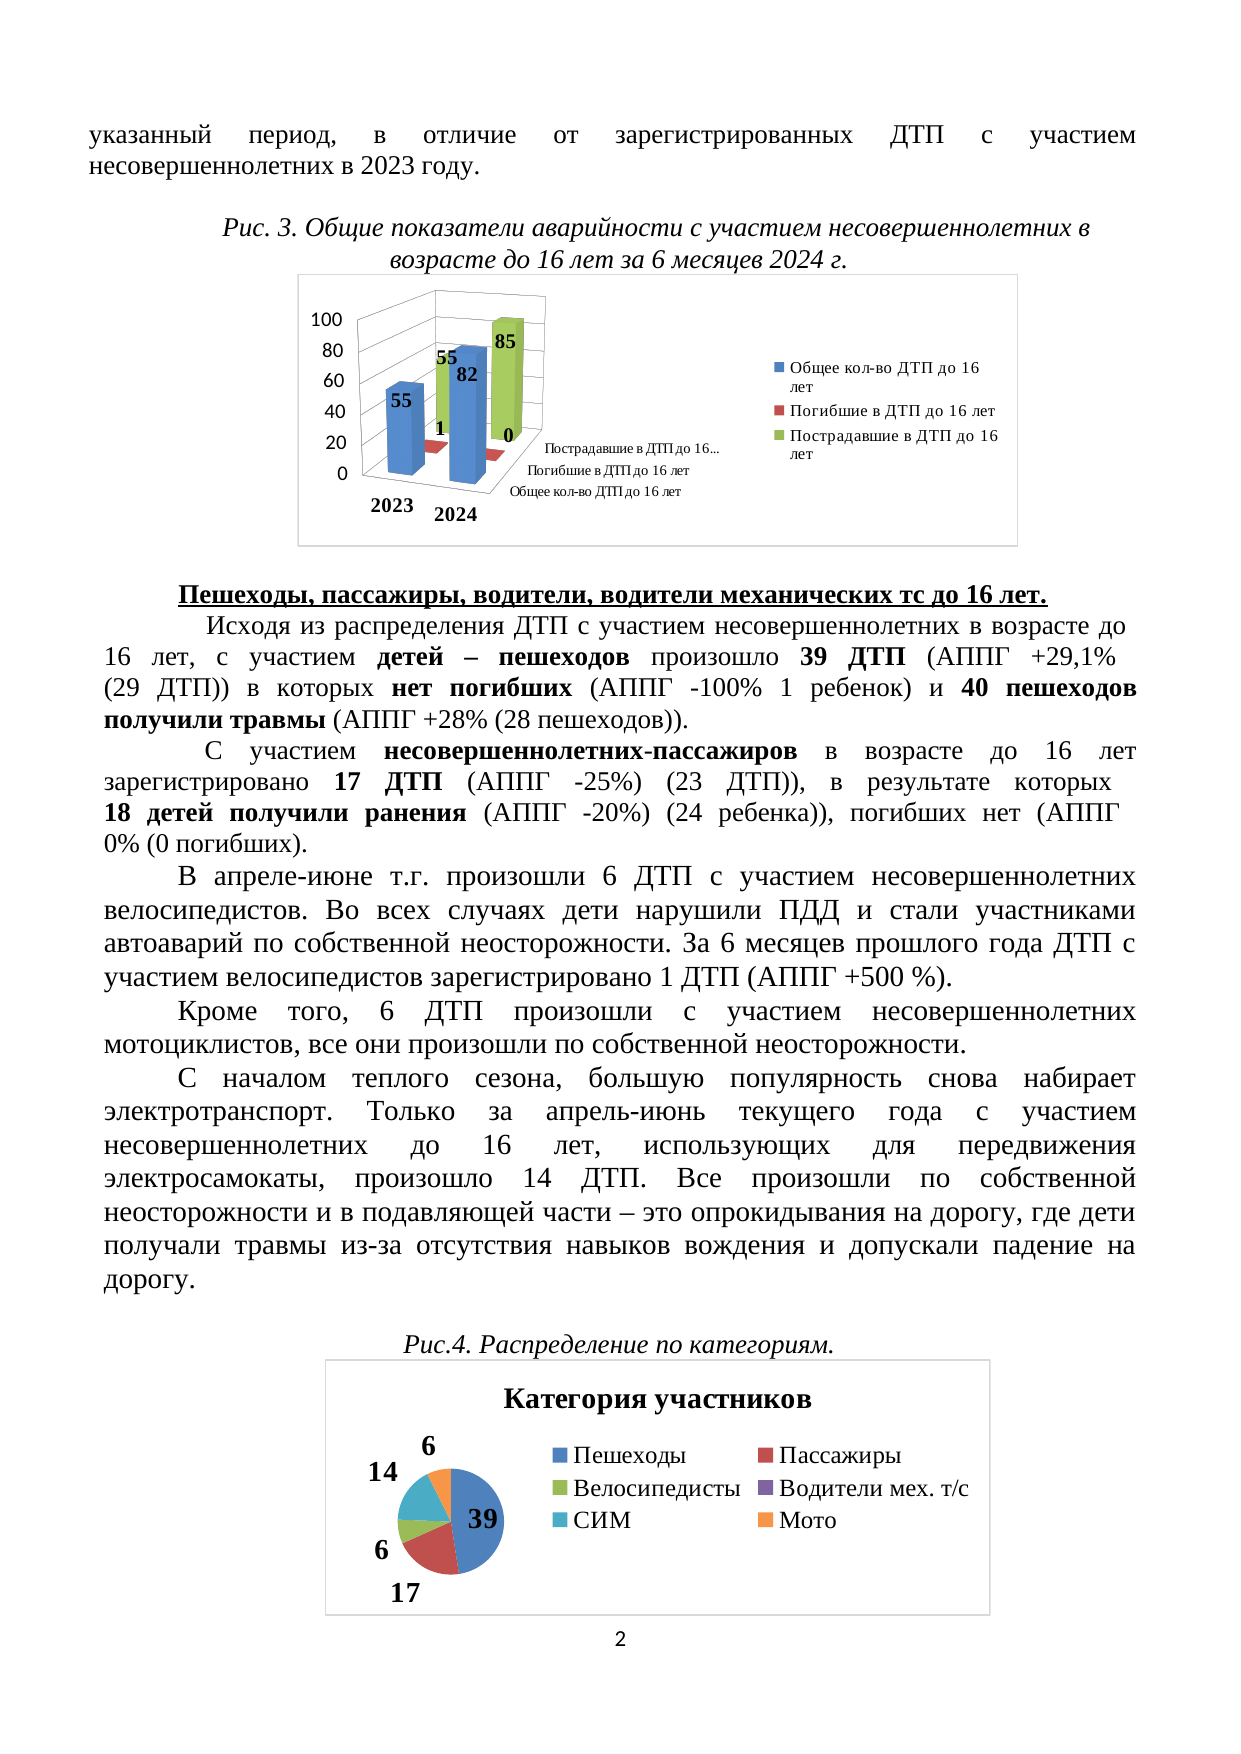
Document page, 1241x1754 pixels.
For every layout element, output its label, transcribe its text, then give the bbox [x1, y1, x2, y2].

text С участием несовершеннолетних-пассажиров в возрасте до 16 лет зарегистрировано 17 ДТП (АППГ -25%) (23 ДТП)), в результате которых 18 детей получили ранения (АППГ -20%) (24 ребенка)), погибших нет (АППГ 0% (0 погибших). [103, 734, 1137, 858]
text Кроме того, 6 ДТП произошли с участием несовершеннолетних мотоциклистов, все они произошли по собственной неосторожности. [103, 993, 1137, 1060]
text Пешеходы, пассажиры, водители, водители механических тс до 16 лет. [89, 578, 1137, 609]
text Исходя из распределения ДТП с участием несовершеннолетних в возрасте до 16 лет, с участием детей – пешеходов произошло 39 ДТП (АППГ +29,1% (29 ДТП)) в которых нет погибших (АППГ -100% 1 ребенок) и 40 пешеходов получили травмы (АППГ +28% (28 пешеходов)). [103, 609, 1137, 734]
text С началом теплого сезона, большую популярность снова набирает электротранспорт. Только за апрель-июнь текущего года с участием несовершеннолетних до 16 лет, использующих для передвижения электросамокаты, произошло 14 ДТП. Все произошли по собственной неосторожности и в подавляющей части – это опрокидывания на дорогу, где дети получали травмы из-за отсутствия навыков вождения и допускали падение на дорогу. [103, 1060, 1137, 1294]
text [89, 118, 1137, 180]
text В апреле-июне т.г. произошли 6 ДТП с участием несовершеннолетних велосипедистов. Во всех случаях дети нарушили ПДД и стали участниками автоаварий по собственной неосторожности. За 6 месяцев прошлого года ДТП с участием велосипедистов зарегистрировано 1 ДТП (АППГ +500 %). [103, 858, 1137, 993]
text Рис.4. Распределение по категориям. [103, 1328, 1137, 1359]
text Рис. 3. Общие показатели аварийности с участием несовершеннолетних в возрасте до 16 лет за 6 месяцев 2024 г. [103, 212, 1137, 274]
